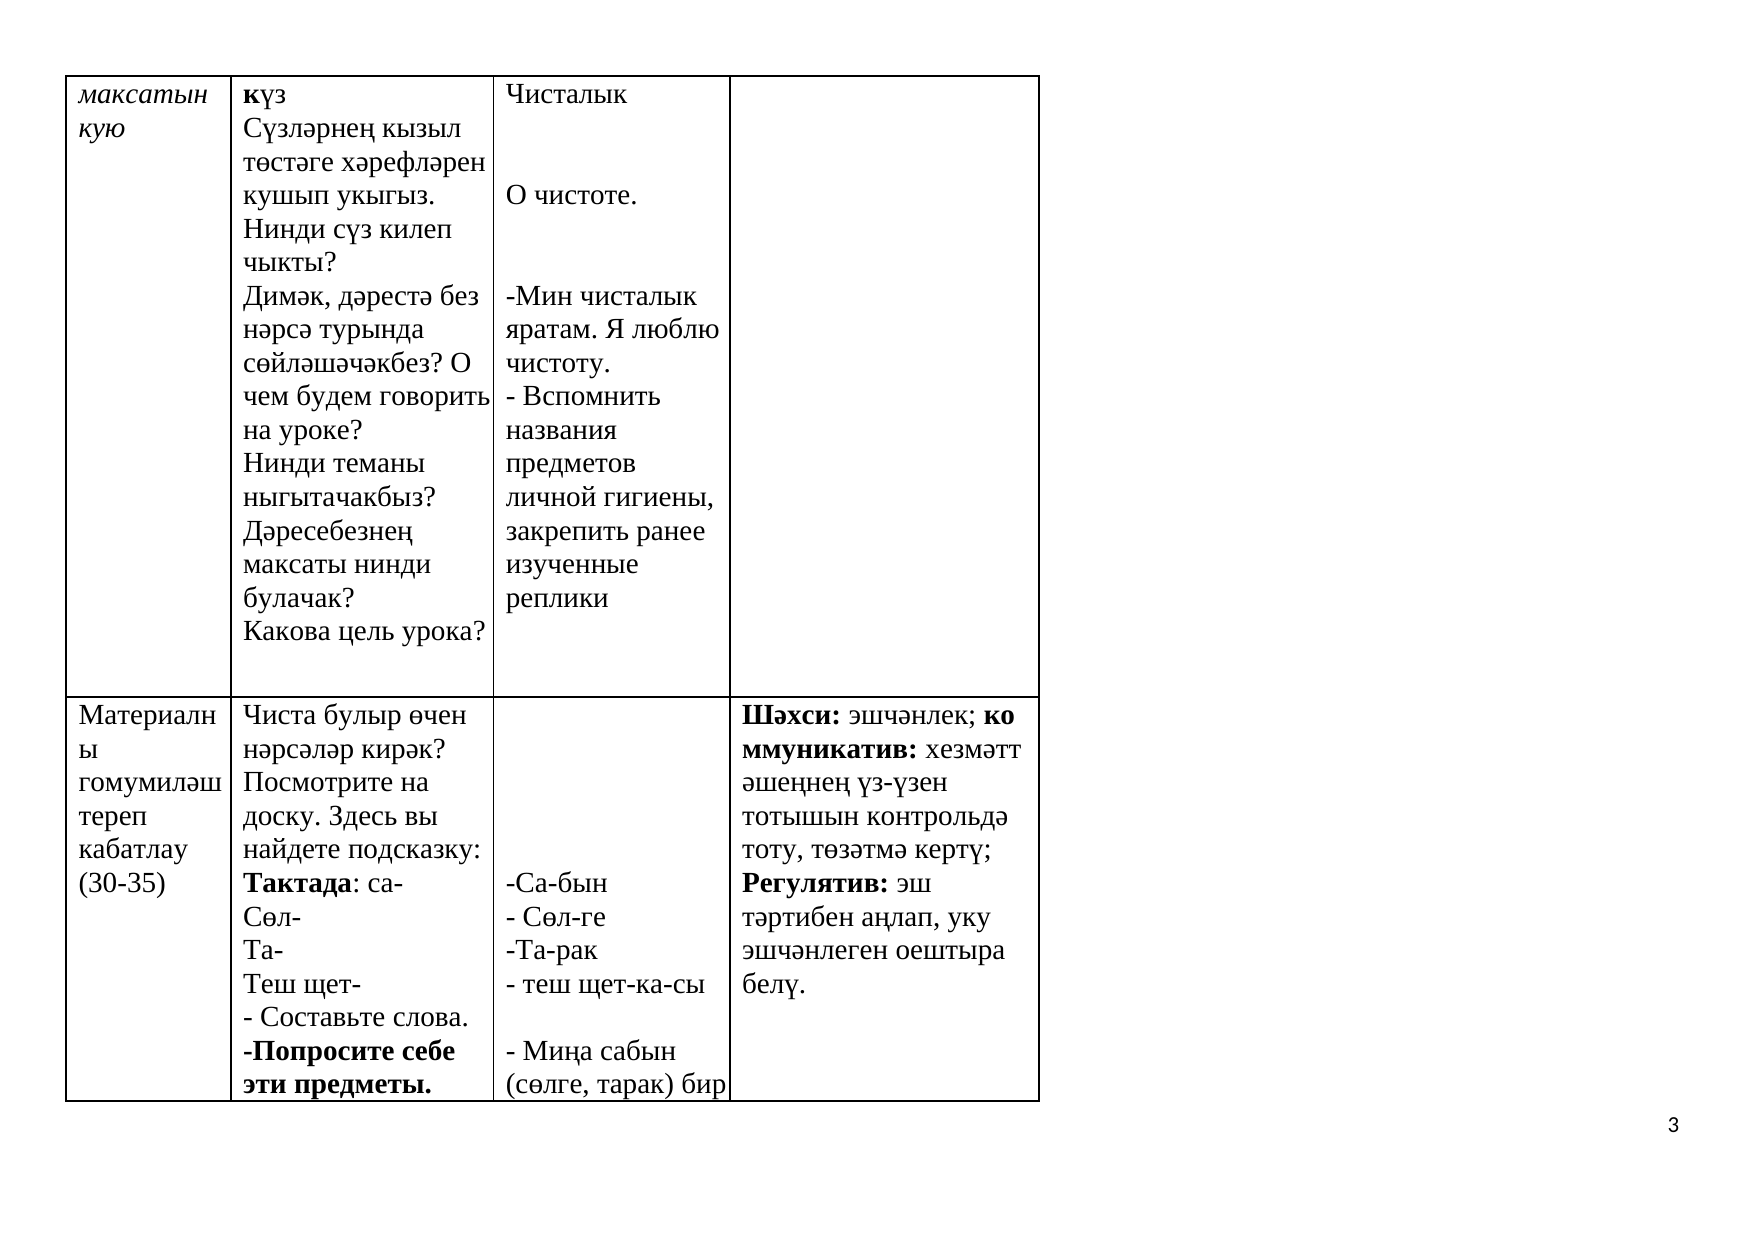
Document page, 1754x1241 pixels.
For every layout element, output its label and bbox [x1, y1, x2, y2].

table_cell [67, 77, 230, 696]
table_cell [731, 77, 1038, 696]
table_cell [232, 698, 493, 1100]
table_cell [67, 698, 230, 1100]
table_cell [731, 698, 1038, 1100]
table_cell [494, 77, 729, 696]
table_cell [494, 698, 729, 1100]
table_cell [232, 77, 493, 696]
